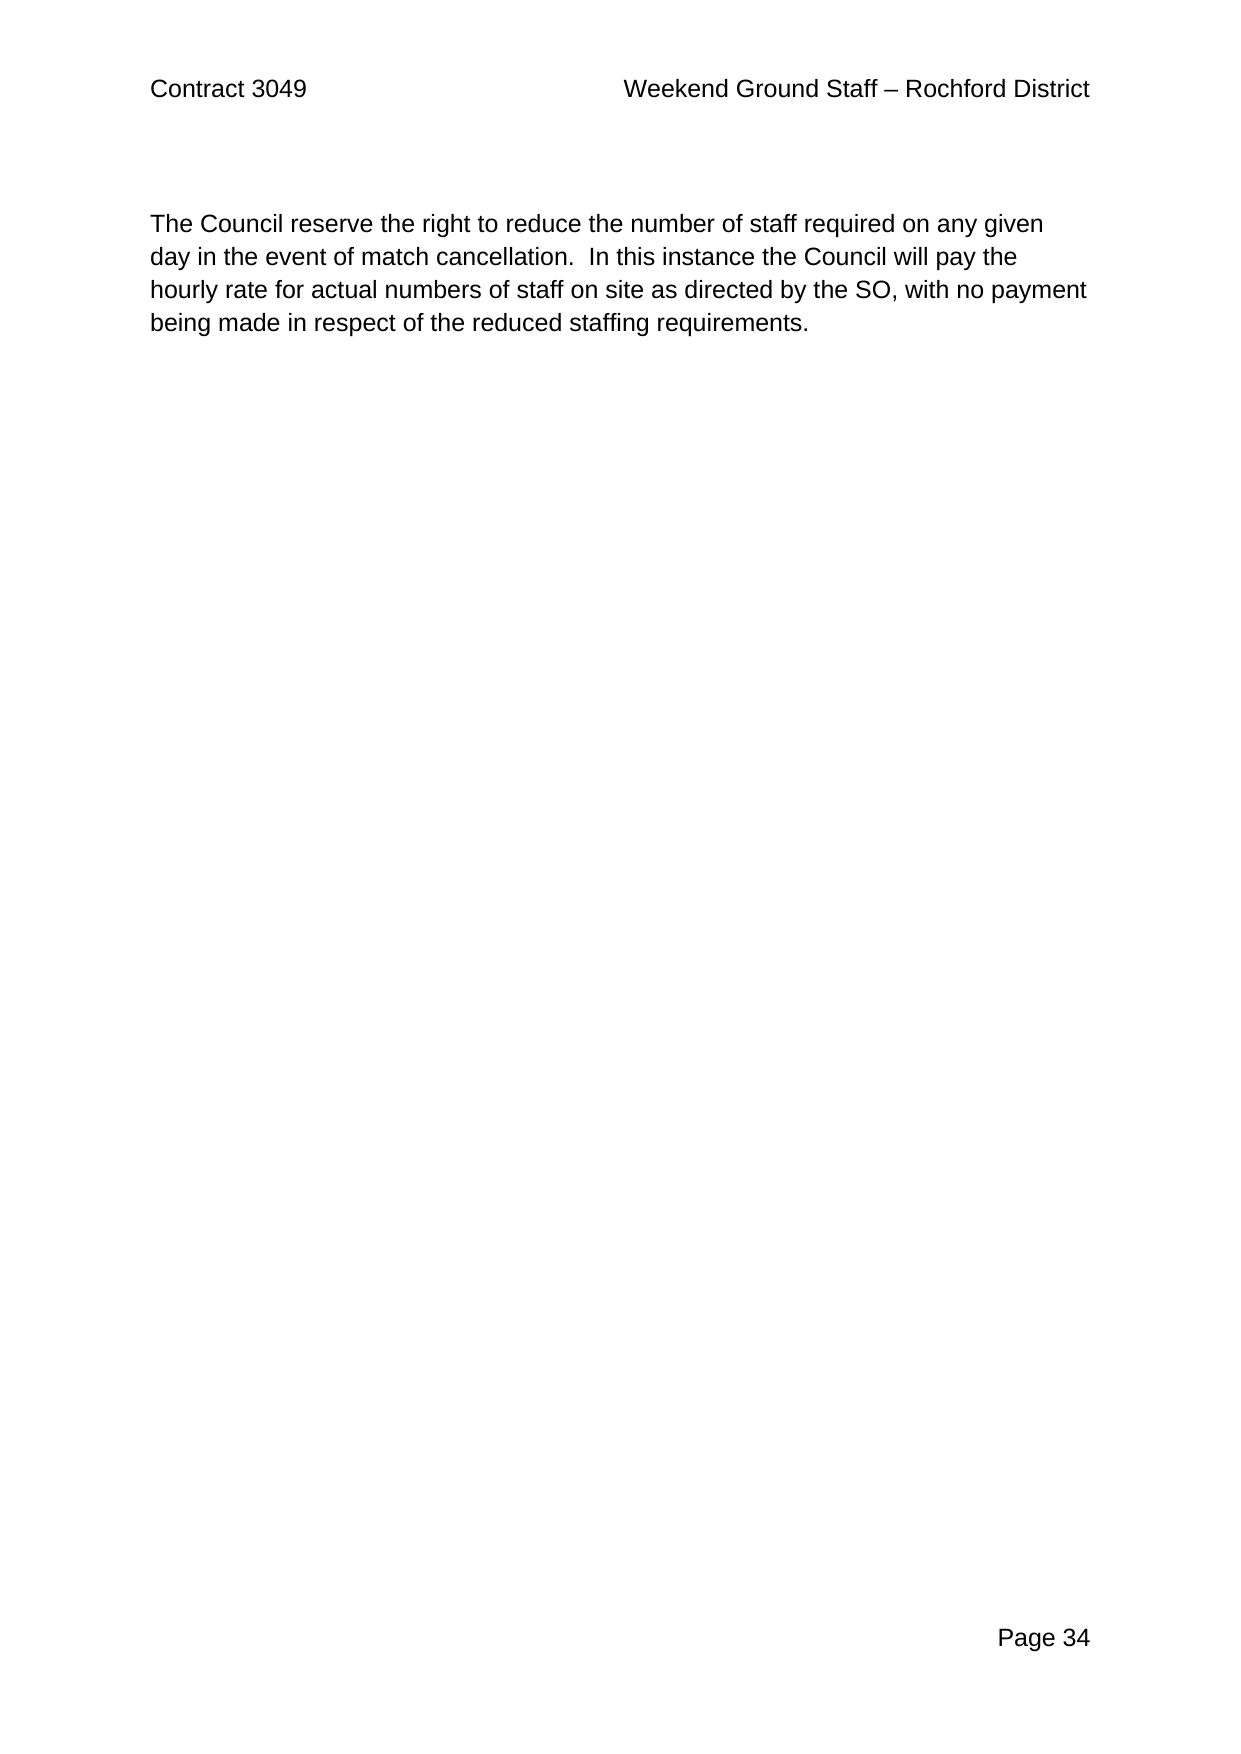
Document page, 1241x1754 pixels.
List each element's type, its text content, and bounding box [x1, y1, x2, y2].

text The Council reserve the right to reduce the number of staff required on any given day in the event of match cancellation. In this instance the Council will pay the hourly rate for actual numbers of staff on site as directed by the SO, with no payment being made in respect of the reduced staffing requirements. [150, 209, 1090, 337]
